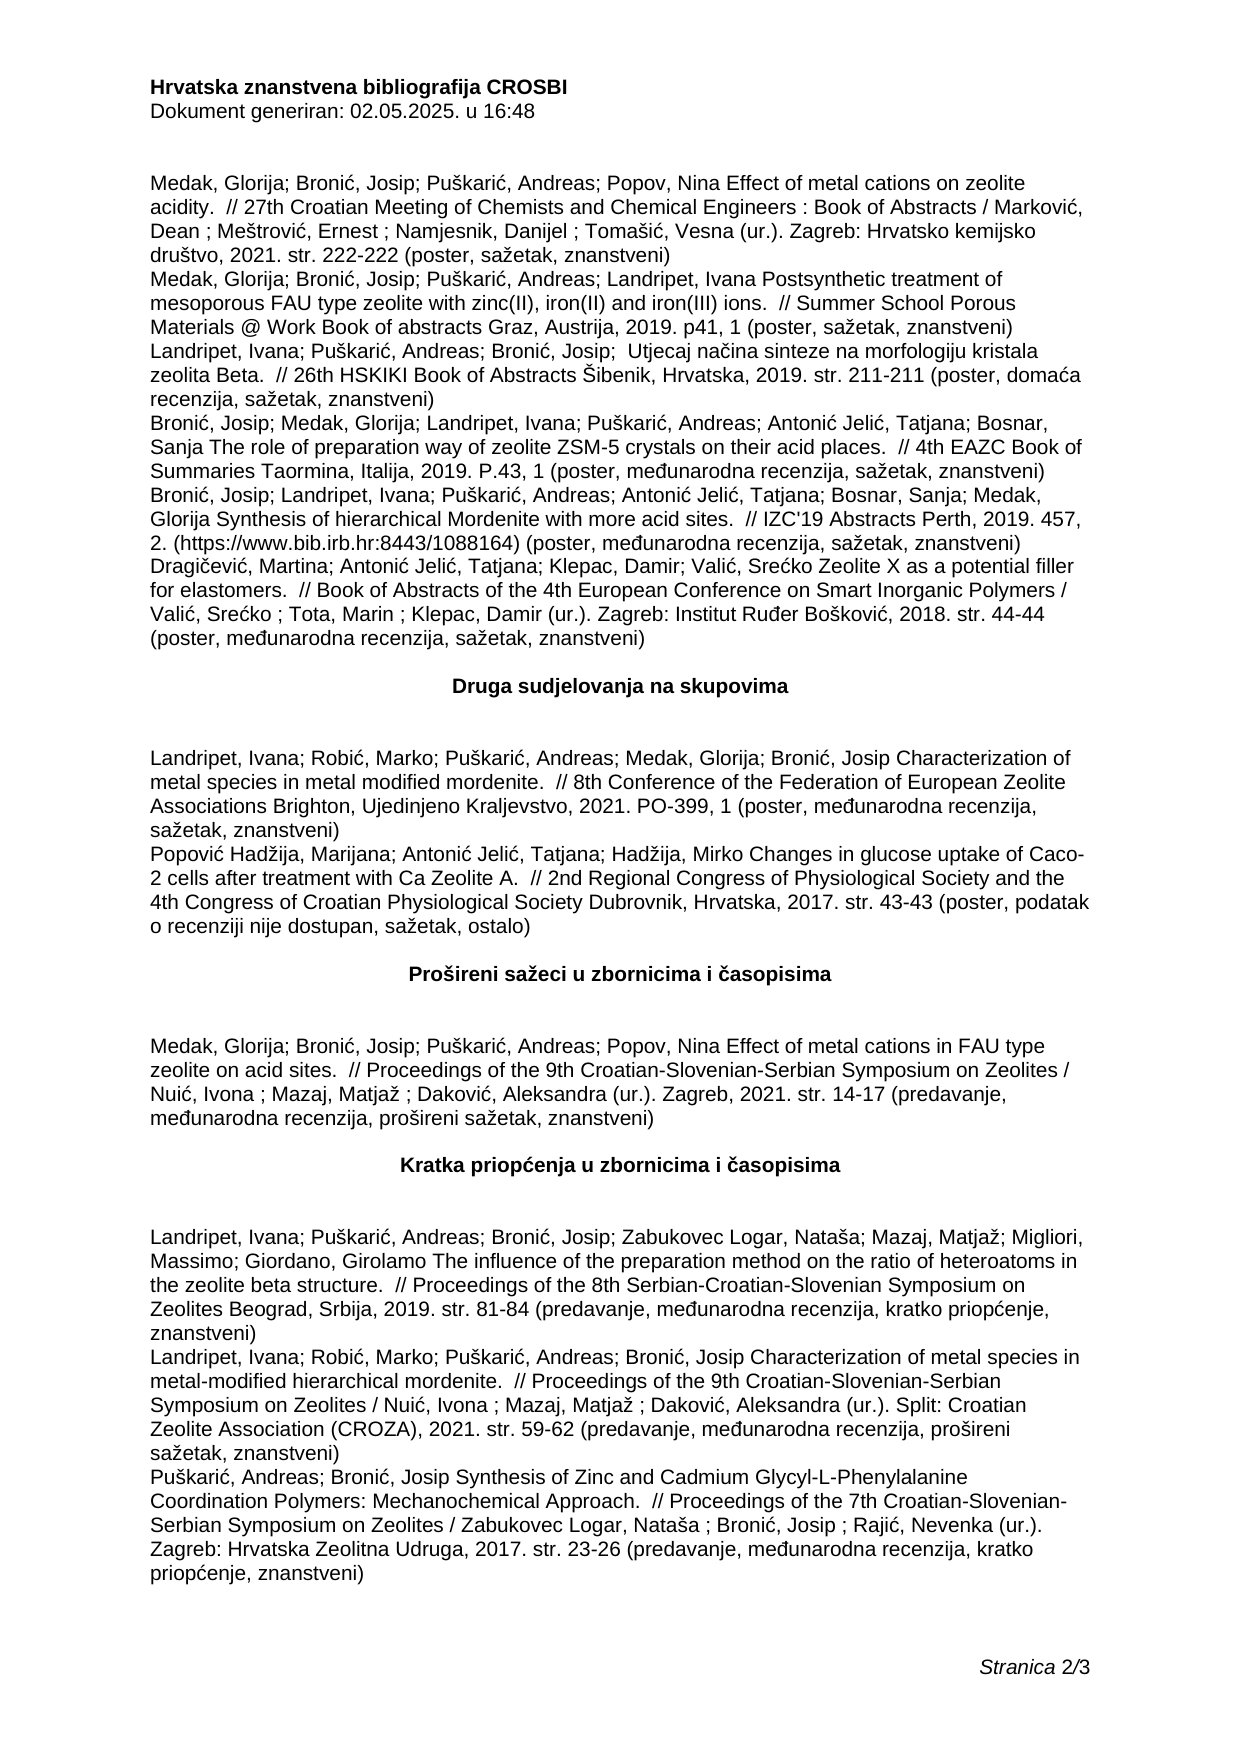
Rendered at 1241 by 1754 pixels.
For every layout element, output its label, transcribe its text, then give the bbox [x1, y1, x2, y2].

text Popović Hadžija, Marijana; Antonić Jelić, Tatjana; Hadžija, Mirko [150, 842, 1090, 938]
subtitle Prošireni sažeci u zbornicima i časopisima [150, 962, 1090, 986]
text Bronić, Josip; Landripet, Ivana; Puškarić, Andreas; Antonić Jelić, Tatjana; Bosnar, Sanja; Medak, Glorija [150, 482, 1090, 554]
text Medak, Glorija; Bronić, Josip; Puškarić, Andreas; Popov, Nina [150, 171, 1090, 267]
text Medak, Glorija; Bronić, Josip; Puškarić, Andreas; Popov, Nina [150, 1033, 1090, 1129]
subtitle Druga sudjelovanja na skupovima [150, 674, 1090, 698]
text Puškarić, Andreas; Bronić, Josip [150, 1465, 1090, 1584]
text Medak, Glorija; Bronić, Josip; Puškarić, Andreas; Landripet, Ivana [150, 267, 1090, 339]
text Landripet, Ivana; Robić, Marko; Puškarić, Andreas; Bronić, Josip [150, 1345, 1090, 1465]
text Dragičević, Martina; Antonić Jelić, Tatjana; Klepac, Damir; Valić, Srećko [150, 554, 1090, 650]
subtitle Kratka priopćenja u zbornicima i časopisima [150, 1153, 1090, 1177]
text Landripet, Ivana; Puškarić, Andreas; Bronić, Josip; [150, 339, 1090, 411]
text Landripet, Ivana; Puškarić, Andreas; Bronić, Josip; Zabukovec Logar, Nataša; Mazaj, Matjaž; Migliori, Massimo; Giordano, Girolamo [150, 1225, 1090, 1345]
text Landripet, Ivana; Robić, Marko; Puškarić, Andreas; Medak, Glorija; Bronić, Josip [150, 746, 1090, 842]
text Bronić, Josip; Medak, Glorija; Landripet, Ivana; Puškarić, Andreas; Antonić Jelić, Tatjana; Bosnar, Sanja [150, 411, 1090, 482]
